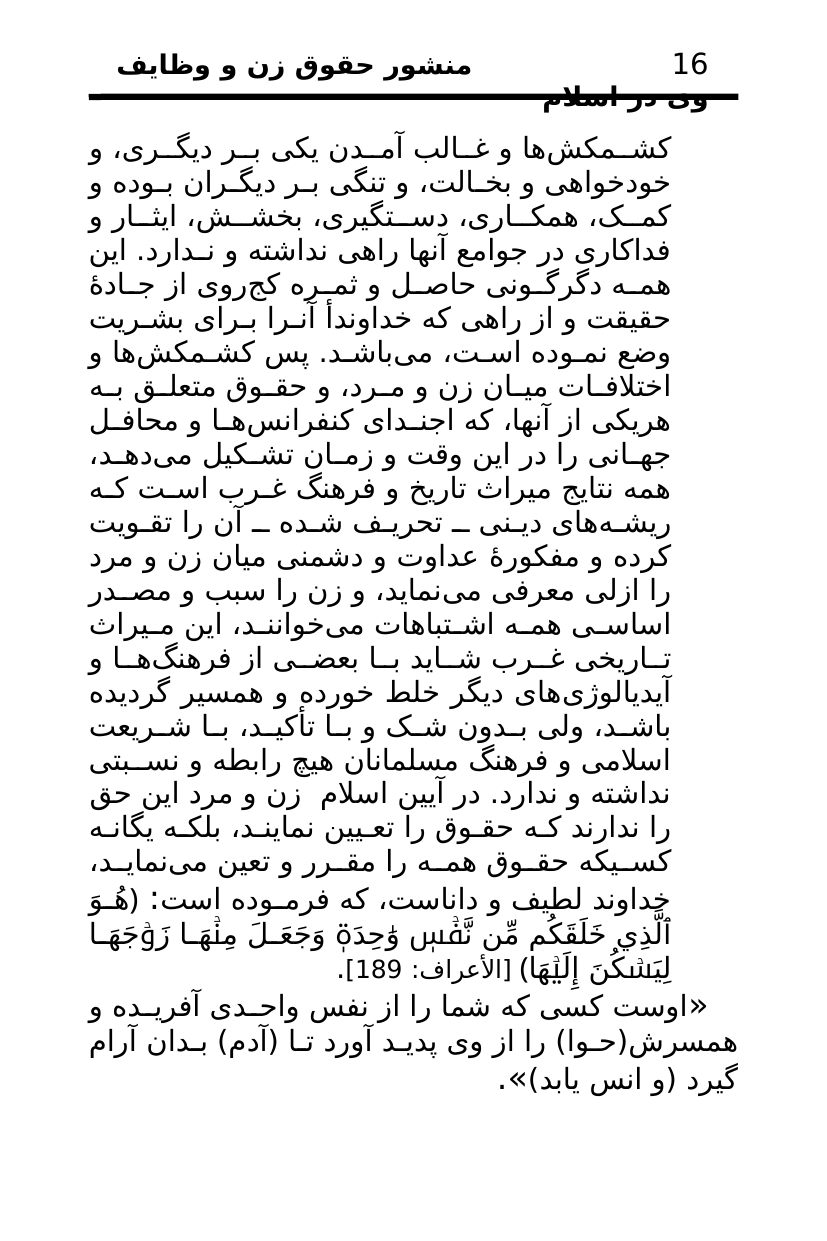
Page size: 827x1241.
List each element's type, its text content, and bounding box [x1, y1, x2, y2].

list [89, 132, 708, 985]
text «اوست کسی که شما را از نفس واحدی آفریده و همسرش(حوا) را از وی پدید آورد تا (آدم) بدان آرام گیرد (و انس یابد)». [89, 985, 738, 1097]
